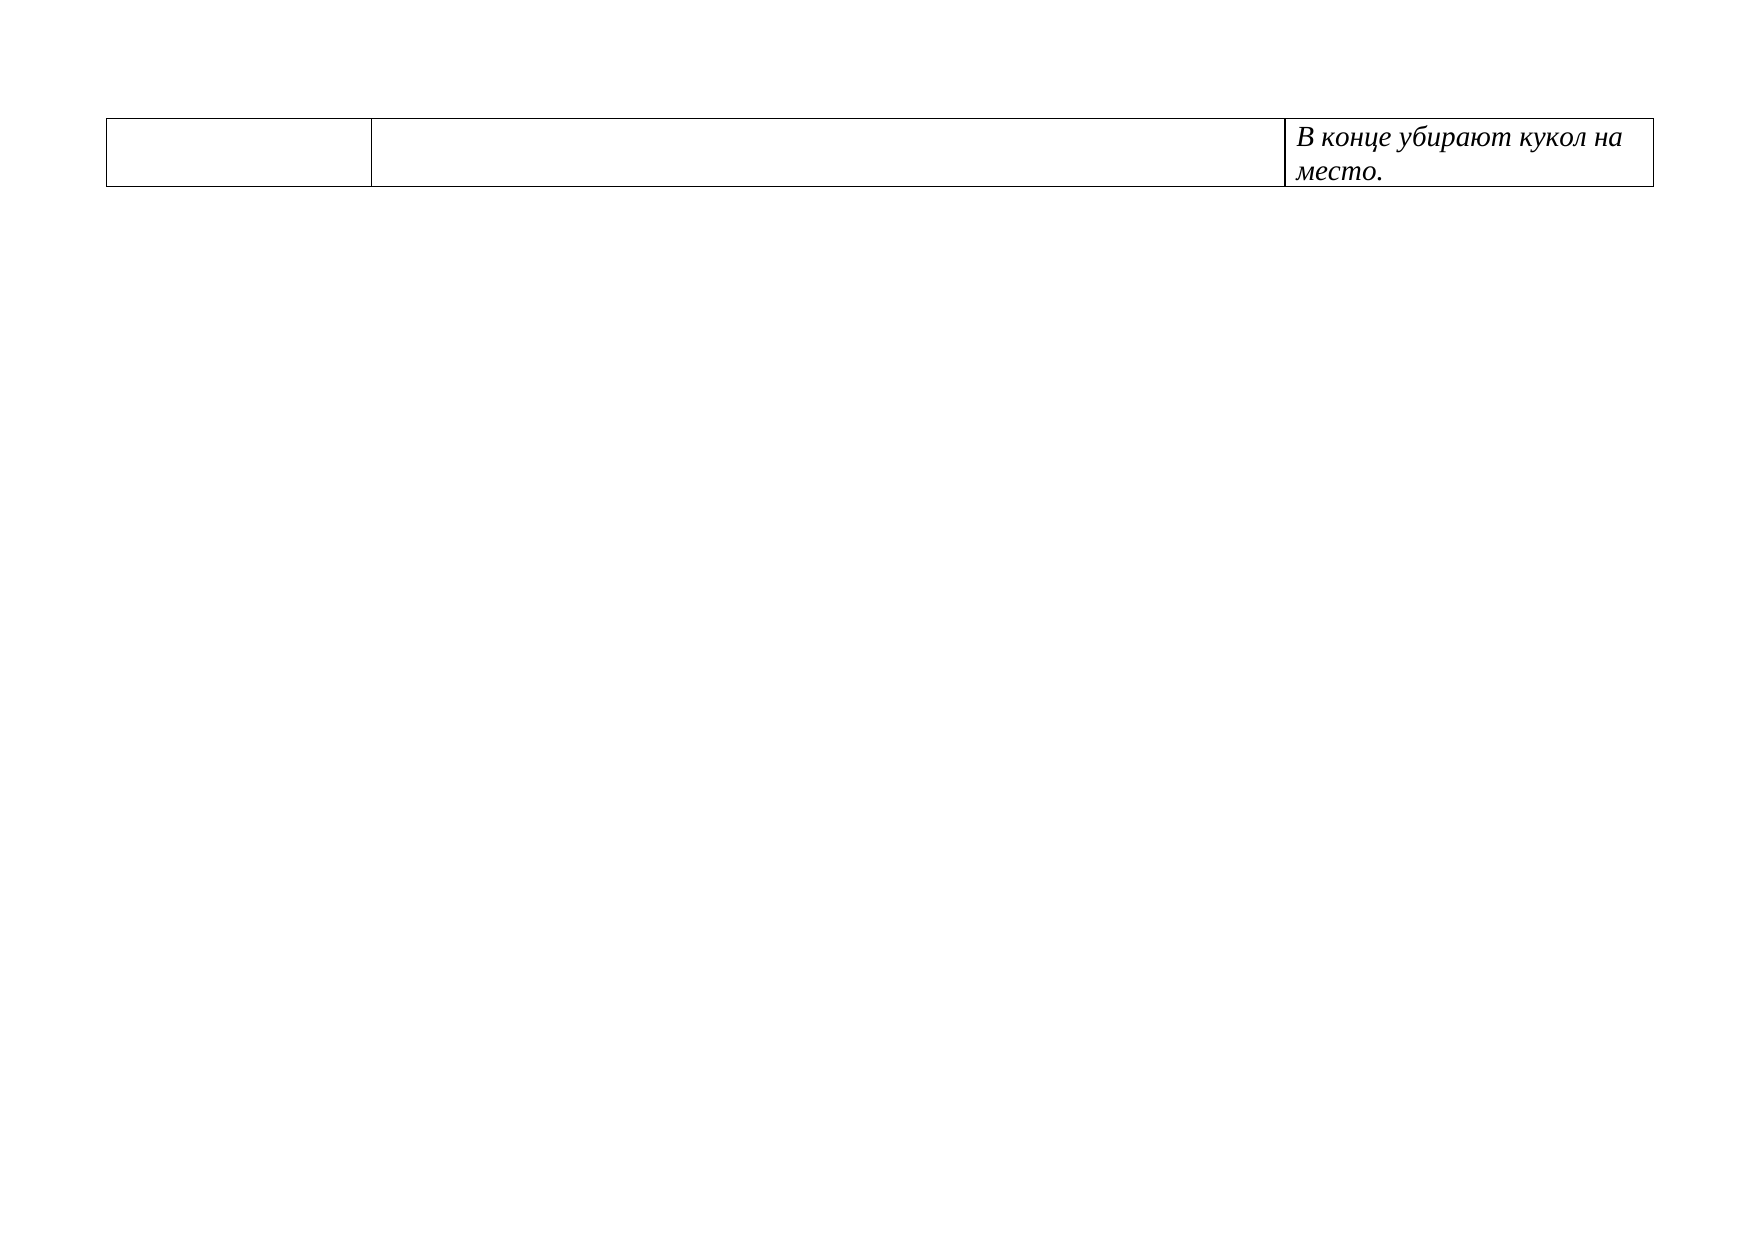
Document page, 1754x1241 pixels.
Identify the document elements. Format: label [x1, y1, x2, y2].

table_cell [1286, 119, 1653, 186]
table_cell [107, 119, 371, 186]
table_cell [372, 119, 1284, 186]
